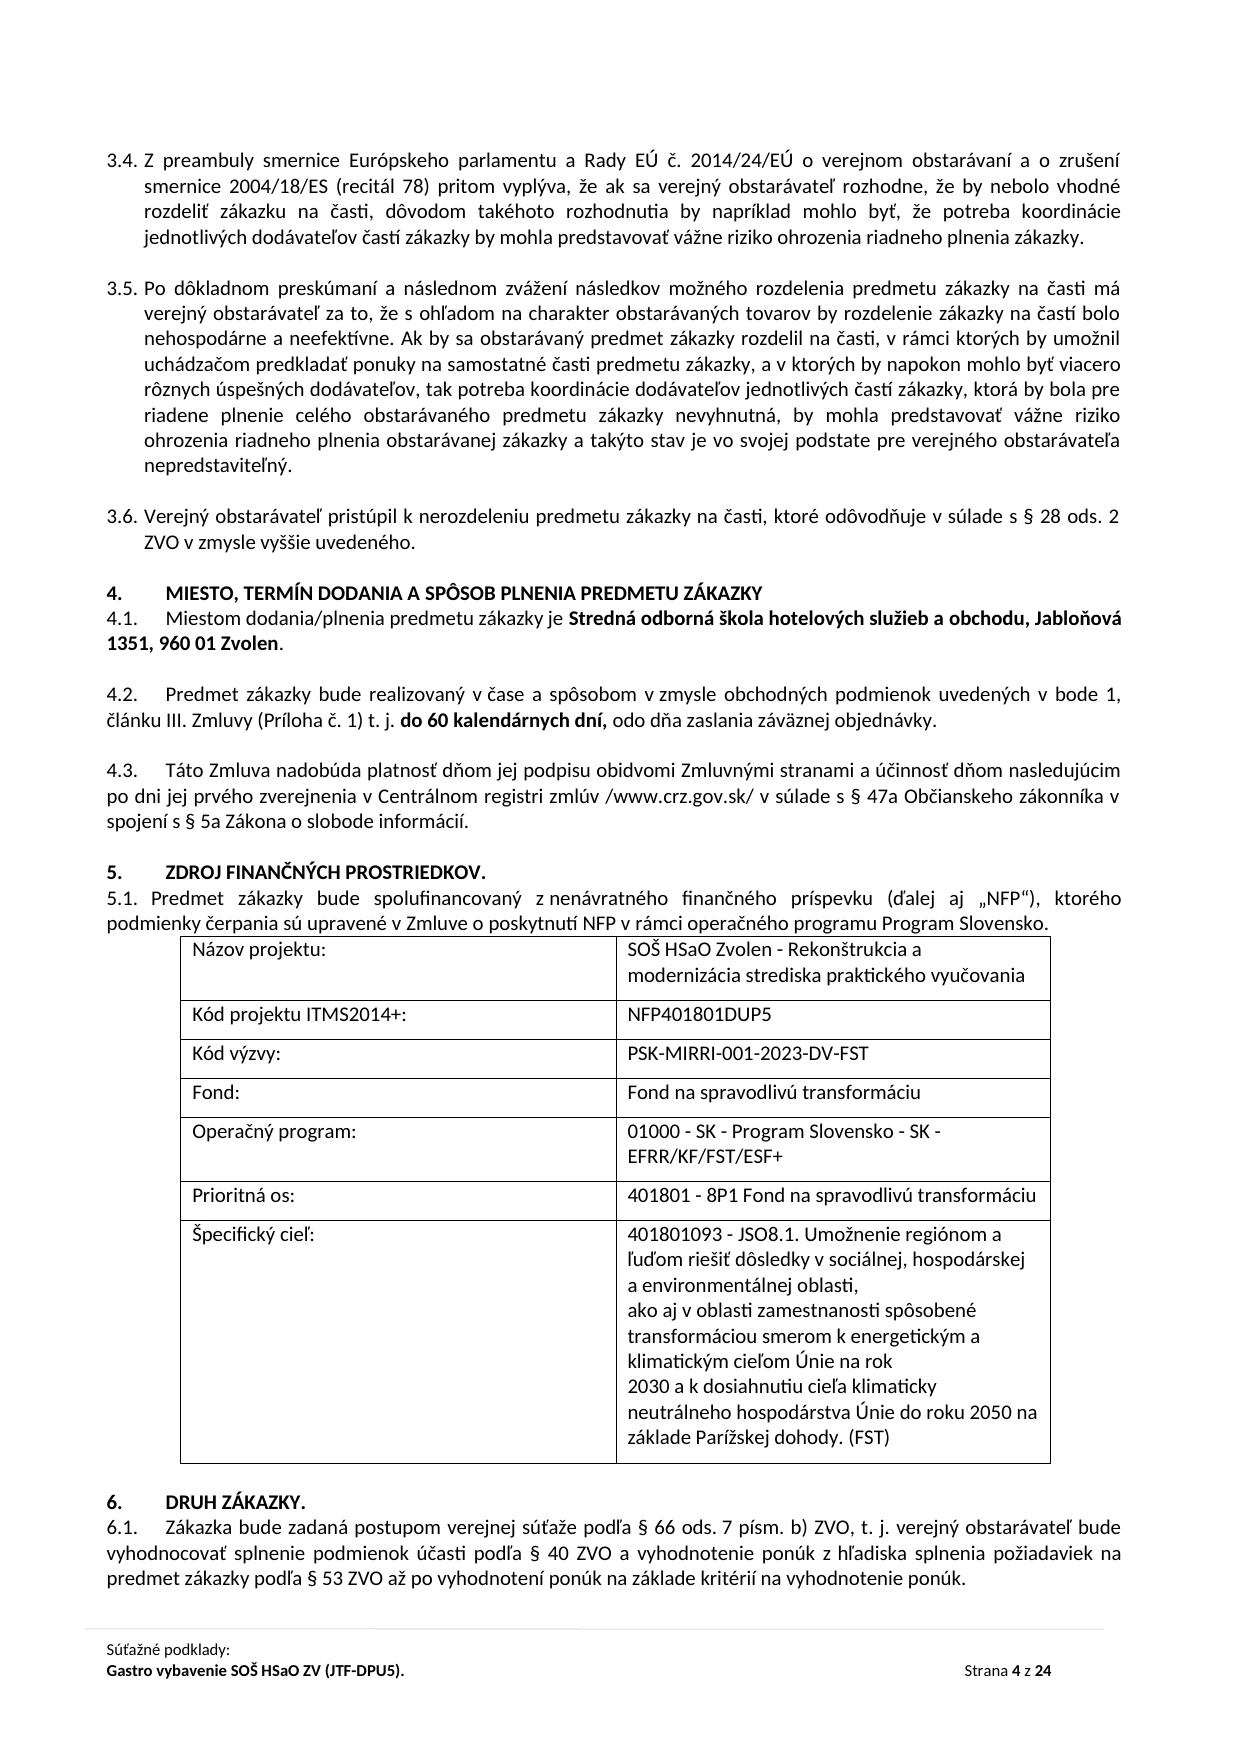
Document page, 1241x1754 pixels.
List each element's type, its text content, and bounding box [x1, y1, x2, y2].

table_cell Fond na spravodlivú transformáciu [617, 1079, 1050, 1117]
list Z preambuly smernice Európskeho parlamentu a Rady EÚ č. 2014/24/EÚ o verejnom obstarávaní a o zrušení smernice 2004/18/ES (recitál 78) pritom vyplýva, že ak sa verejný obstarávateľ rozhodne, že by nebolo vhodné rozdeliť zákazku na časti, dôvodom takéhoto rozhodnutia by napríklad mohlo byť, že potreba koordinácie jednotlivých dodávateľov častí zákazky by mohla predstavovať vážne riziko ohrozenia riadneho plnenia zákazky. [106, 148, 1122, 249]
table_cell NFP401801DUP5 [617, 1001, 1050, 1039]
table_header Názov projektu: [181, 937, 616, 1000]
table_cell 401801093 - JSO8.1. Umožnenie regiónom a ľuďom riešiť dôsledky v sociálnej, hospodárskej a environmentálnej oblasti, ako aj v oblasti zamestnanosti spôsobené transformáciou smerom k energetickým a klimatickým cieľom Únie na rok 2030 a k dosiahnutiu cieľa klimaticky neutrálneho hospodárstva Únie do roku 2050 na základe Parížskej dohody. (FST) [617, 1221, 1050, 1462]
table_header SOŠ HSaO Zvolen - Rekonštrukcia a modernizácia strediska praktického vyučovania [617, 937, 1050, 1000]
table_cell Prioritná os: [181, 1182, 616, 1220]
list Zákazka bude zadaná postupom verejnej súťaže podľa § 66 ods. 7 písm. b) ZVO, t. j. verejný obstarávateľ bude vyhodnocovať splnenie podmienok účasti podľa § 40 ZVO a vyhodnotenie ponúk z hľadiska splnenia požiadaviek na predmet zákazky podľa § 53 ZVO až po vyhodnotení ponúk na základe kritérií na vyhodnotenie ponúk. [106, 1514, 1122, 1591]
list Verejný obstarávateľ pristúpil k nerozdeleniu predmetu zákazky na časti, ktoré odôvodňuje v súlade s § 28 ods. 2 ZVO v zmysle vyššie uvedeného. [106, 503, 1122, 554]
table_cell Kód projektu ITMS2014+: [181, 1001, 616, 1039]
list Predmet zákazky bude realizovaný v čase a spôsobom v zmysle obchodných podmienok uvedených v bode 1, článku III. Zmluvy (Príloha č. 1) t. j. do 60 kalendárnych dní, o do dňa zaslania záväznej objednávky. [106, 681, 1122, 732]
table_cell Špecifický cieľ: [181, 1221, 616, 1462]
table_cell 01000 - SK - Program Slovensko - SK - EFRR/KF/FST/ESF+ [617, 1118, 1050, 1181]
table_cell Fond: [181, 1079, 616, 1117]
list MIESTO, TERMÍN DODANIA A SPÔSOB PLNENIA PREDMETU ZÁKAZKY [106, 580, 1122, 605]
list Miestom dodania/plnenia predmetu zákazky je Stredná odborná škola hotelových služieb a obchodu, Jabloňová 1351, 960 01 Zvolen. [106, 605, 1122, 656]
table_cell Operačný program: [181, 1118, 616, 1181]
table_cell Kód výzvy: [181, 1040, 616, 1078]
list Predmet zákazky bude spolufinancovaný z nenávratného finančného príspevku (ďalej aj „NFP“), ktorého podmienky čerpania sú upravené v Zmluve o poskytnutí NFP v rámci operačného programu Program Slovensko. [106, 885, 1122, 936]
table_cell PSK-MIRRI-001-2023-DV-FST [617, 1040, 1050, 1078]
list Po dôkladnom preskúmaní a následnom zvážení následkov možného rozdelenia predmetu zákazky na časti má verejný obstarávateľ za to, že s ohľadom na charakter obstarávaných tovarov by rozdelenie zákazky na častí bolo nehospodárne a neefektívne. Ak by sa obstarávaný predmet zákazky rozdelil na časti, v rámci ktorých by umožnil uchádzačom predkladať ponuky na samostatné časti predmetu zákazky, a v ktorých by napokon mohlo byť viacero rôznych úspešných dodávateľov, tak potreba koordinácie dodávateľov jednotlivých častí zákazky, ktorá by bola pre riadene plnenie celého obstarávaného predmetu zákazky nevyhnutná, by mohla predstavovať vážne riziko ohrozenia riadneho plnenia obstarávanej zákazky a takýto stav je vo svojej podstate pre verejného obstarávateľa nepredstaviteľný. [106, 275, 1122, 478]
list DRUH ZÁKAZKY. [106, 1489, 1122, 1514]
list Táto Zmluva nadobúda platnosť dňom jej podpisu obidvomi Zmluvnými stranami a účinnosť dňom nasledujúcim po dni jej prvého zverejnenia v Centrálnom registri zmlúv /www.crz.gov.sk/ v súlade s § 47a Občianskeho zákonníka v spojení s § 5a Zákona o slobode informácií. [106, 758, 1122, 834]
list ZDROJ FINANČNÝCH PROSTRIEDKOV. [106, 859, 1122, 885]
table_cell 401801 - 8P1 Fond na spravodlivú transformáciu [617, 1182, 1050, 1220]
